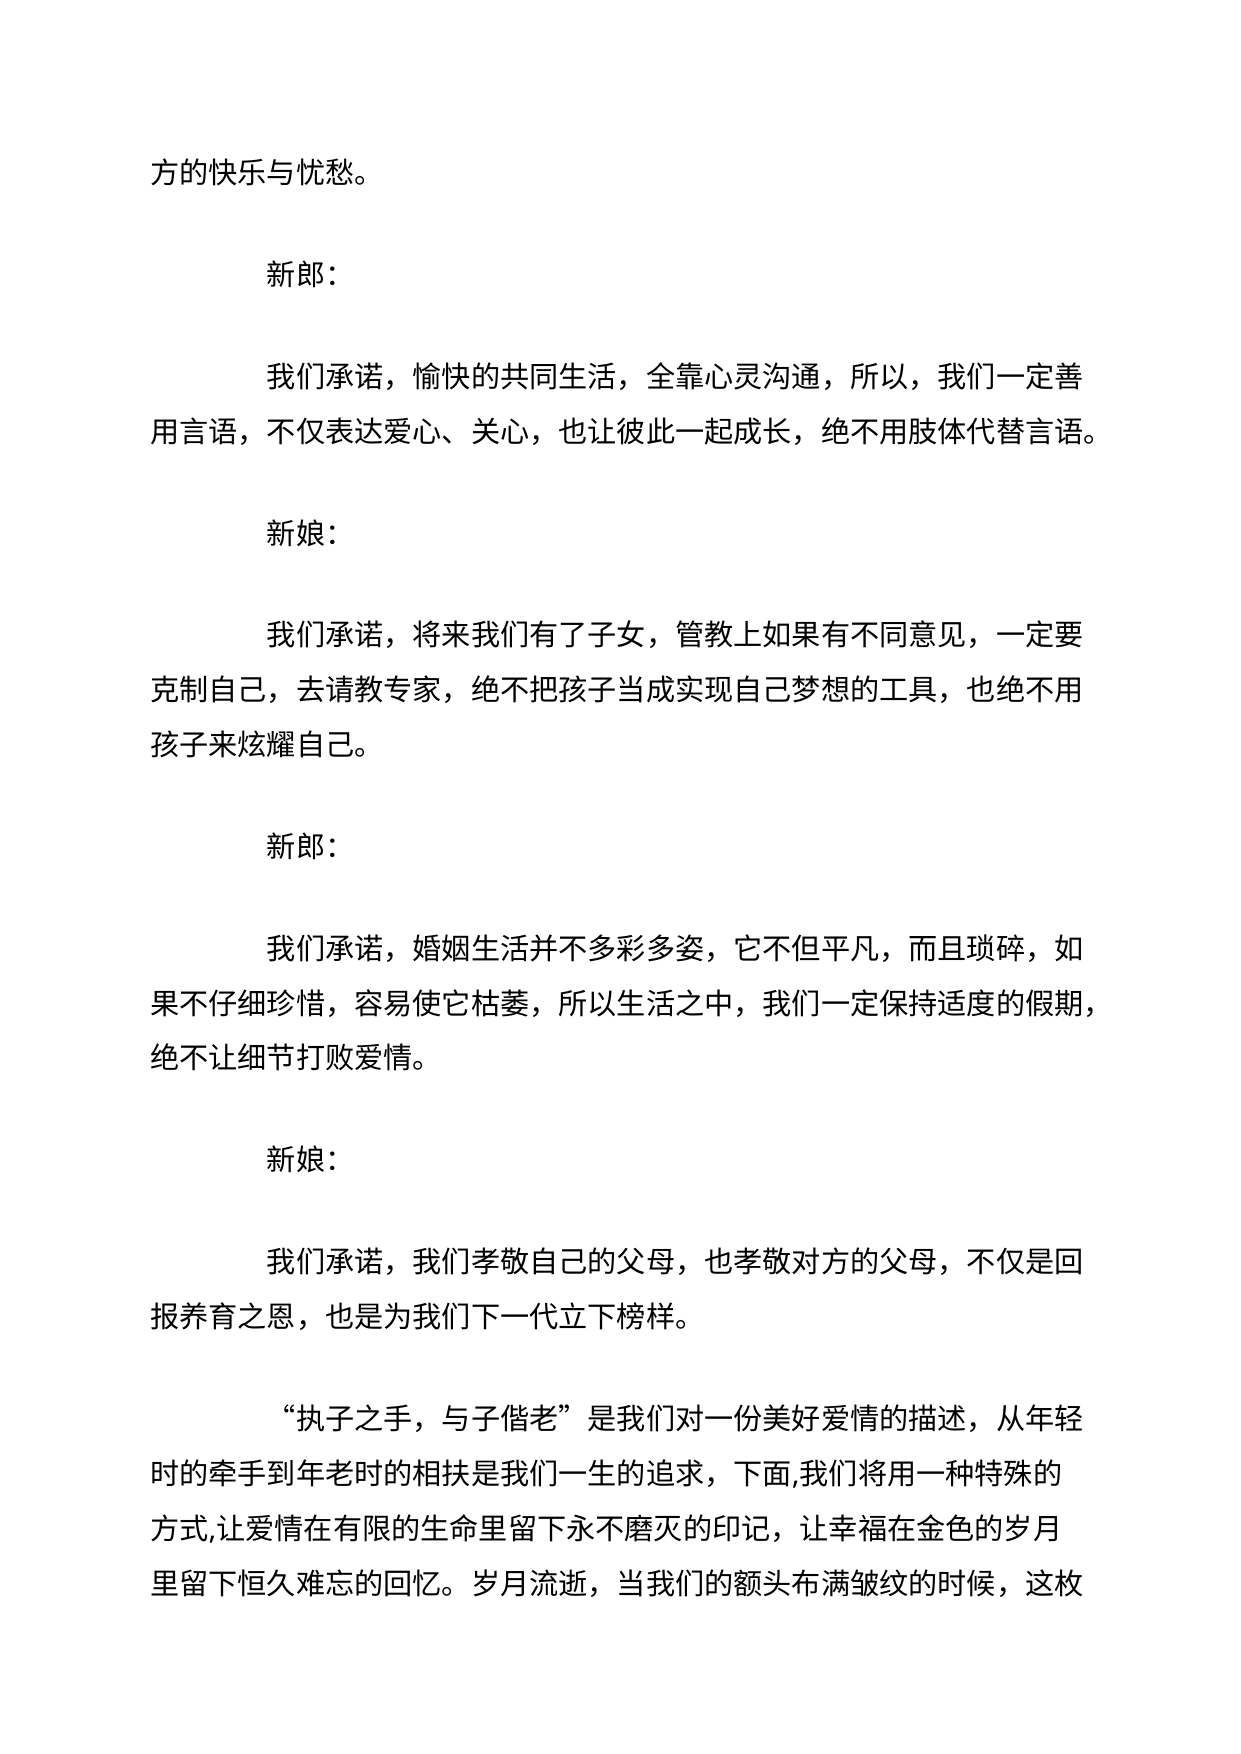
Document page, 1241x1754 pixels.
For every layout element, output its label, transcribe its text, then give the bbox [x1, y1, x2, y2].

text 我们承诺，婚姻生活并不多彩多姿，它不但平凡，而且琐碎，如果不仔细珍惜，容易使它枯萎，所以生活之中，我们一定保持适度的假期，绝不让细节打败爱情。 [150, 925, 1090, 1077]
text 新娘： [150, 1137, 1090, 1179]
text 我们承诺，我们孝敬自己的父母，也孝敬对方的父母，不仅是回报养育之恩，也是为我们下一代立下榜样。 [150, 1239, 1090, 1336]
text 新娘： [150, 510, 1090, 552]
text 新郎： [150, 252, 1090, 294]
text 新郎： [150, 823, 1090, 866]
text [150, 1395, 1090, 1602]
text 我们承诺，愉快的共同生活，全靠心灵沟通，所以，我们一定善用言语，不仅表达爱心、关心，也让彼此一起成长，绝不用肢体代替言语。 [150, 353, 1090, 451]
text 我们承诺，将来我们有了子女，管教上如果有不同意见，一定要克制自己，去请教专家，绝不把孩子当成实现自己梦想的工具，也绝不用孩子来炫耀自己。 [150, 612, 1090, 764]
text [150, 150, 1090, 192]
